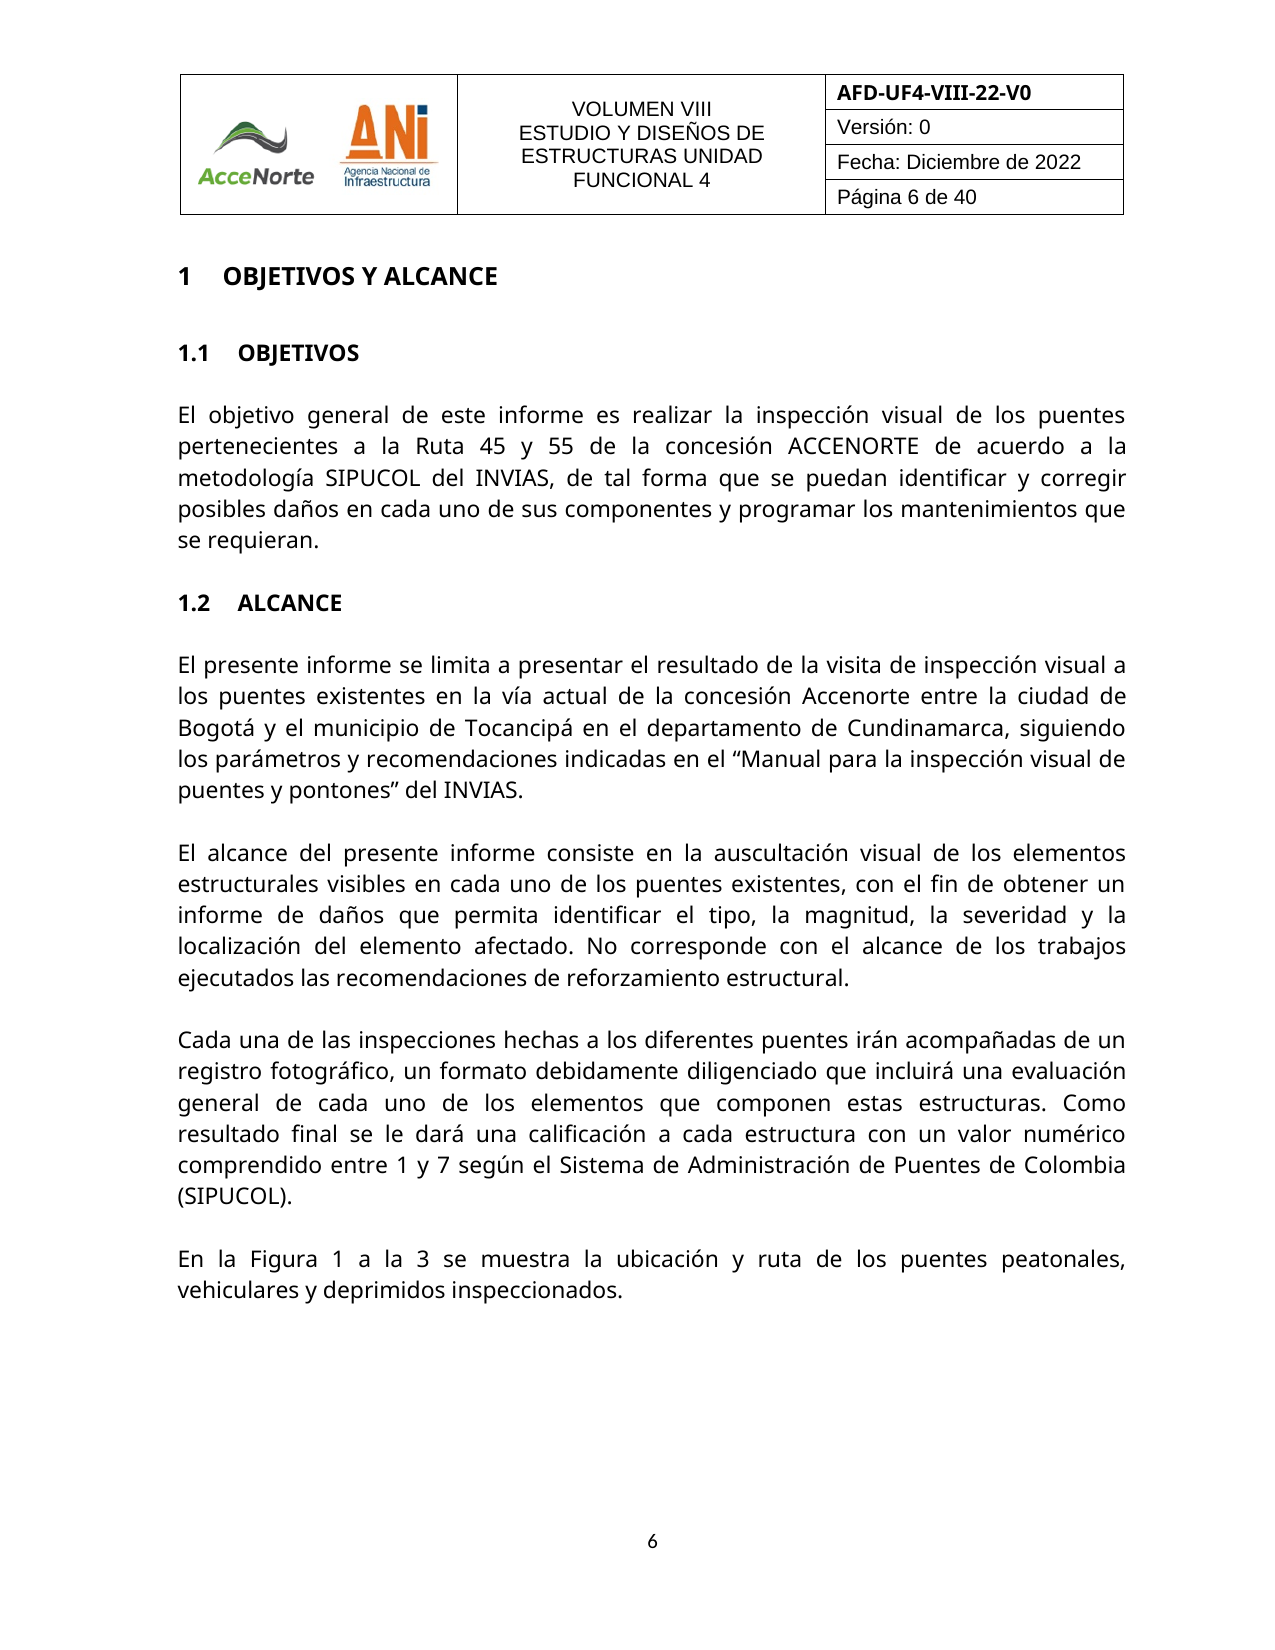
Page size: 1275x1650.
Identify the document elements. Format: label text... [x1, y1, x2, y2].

text El alcance del presente informe consiste en la auscultación visual de los elementos estructurales visibles en cada uno de los puentes existentes, con el fin de obtener un informe de daños que permita identificar el tipo, la magnitud, la severidad y la localización del elemento afectado. No corresponde con el alcance de los trabajos ejecutados las recomendaciones de reforzamiento estructural. [177, 837, 1127, 993]
text El objetivo general de este informe es realizar la inspección visual de los puentes pertenecientes a la Ruta 45 y 55 de la concesión ACCENORTE de acuerdo a la metodología SIPUCOL del INVIAS, de tal forma que se puedan identificar y corregir posibles daños en cada uno de sus componentes y programar los mantenimientos que se requieran. [177, 399, 1127, 555]
text En la Figura 1 a la 3 se muestra la ubicación y ruta de los puentes peatonales, vehiculares y deprimidos inspeccionados. [177, 1243, 1127, 1305]
subtitle OBJETIVOS Y ALCANCE [177, 259, 1127, 293]
text El presente informe se limita a presentar el resultado de la visita de inspección visual a los puentes existentes en la vía actual de la concesión Accenorte entre la ciudad de Bogotá y el municipio de Tocancipá en el departamento de Cundinamarca, siguiendo los parámetros y recomendaciones indicadas en el “Manual para la inspección visual de puentes y pontones” del INVIAS. [177, 649, 1127, 805]
subtitle OBJETIVOS [177, 337, 1127, 368]
text Cada una de las inspecciones hechas a los diferentes puentes irán acompañadas de un registro fotográfico, un formato debidamente diligenciado que incluirá una evaluación general de cada uno de los elementos que componen estas estructuras. Como resultado final se le dará una calificación a cada estructura con un valor numérico comprendido entre 1 y 7 según el Sistema de Administración de Puentes de Colombia (SIPUCOL). [177, 1024, 1127, 1212]
picture [191, 93, 439, 196]
subtitle ALCANCE [177, 587, 1127, 618]
